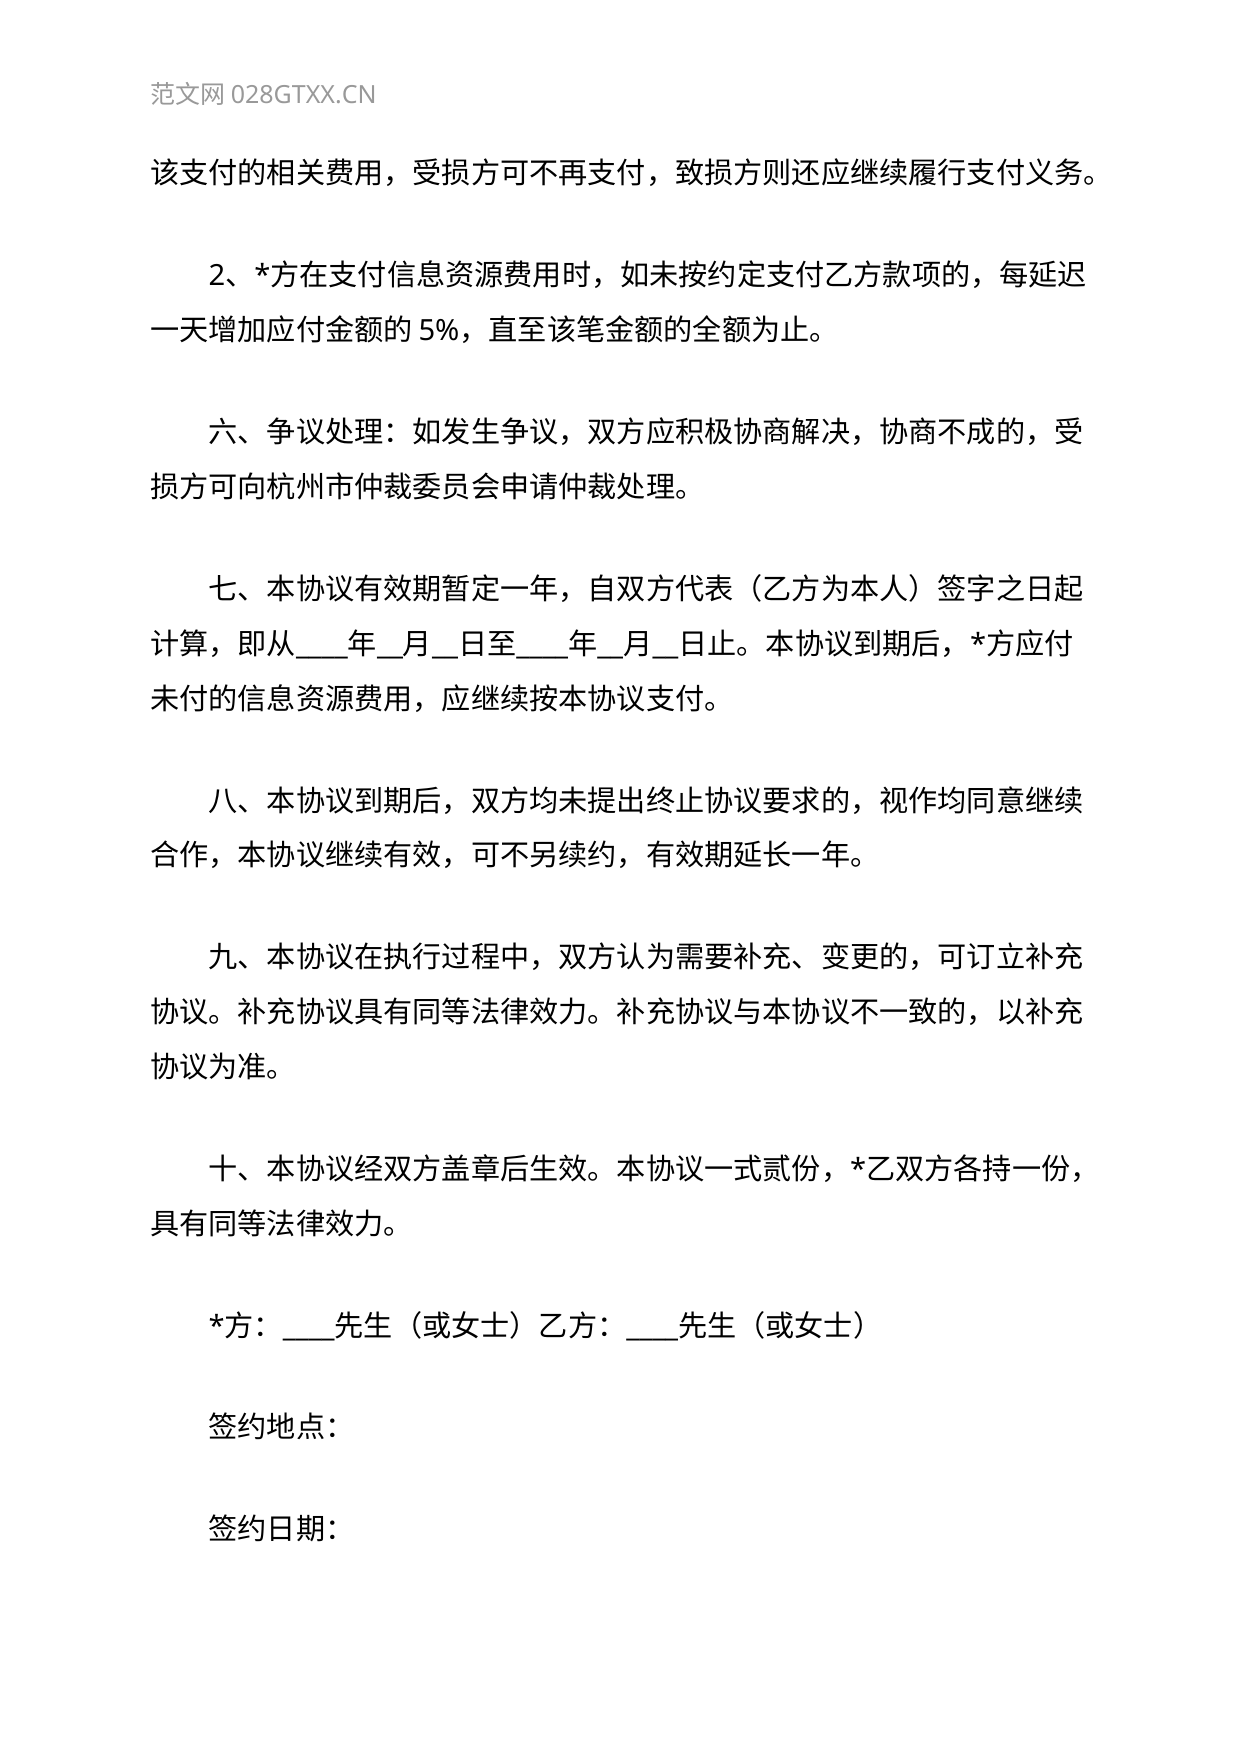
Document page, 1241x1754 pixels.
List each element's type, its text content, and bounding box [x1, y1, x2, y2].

text 七、本协议有效期暂定一年，自双方代表（乙方为本人）签字之日起计算，即从____年__月__日至____年__月__日止。本协议到期后，*方应付未付的信息资源费用，应继续按本协议支付。 [150, 565, 1090, 718]
text 2、*方在支付信息资源费用时，如未按约定支付乙方款项的，每延迟一天增加应付金额的5%，直至该笔金额的全额为止。 [150, 252, 1090, 349]
text 签约地点： [150, 1404, 1090, 1446]
text 十、本协议经双方盖章后生效。本协议一式贰份，*乙双方各持一份，具有同等法律效力。 [150, 1145, 1090, 1243]
text 九、本协议在执行过程中，双方认为需要补充、变更的，可订立补充协议。补充协议具有同等法律效力。补充协议与本协议不一致的，以补充协议为准。 [150, 934, 1090, 1086]
text 六、争议处理：如发生争议，双方应积极协商解决，协商不成的，受损方可向杭州市仲裁委员会申请仲裁处理。 [150, 409, 1090, 506]
text *方：____先生（或女士）乙方：____先生（或女士） [150, 1302, 1090, 1344]
text 八、本协议到期后，双方均未提出终止协议要求的，视作均同意继续合作，本协议继续有效，可不另续约，有效期延长一年。 [150, 777, 1090, 874]
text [150, 150, 1090, 192]
text 签约日期： [150, 1506, 1090, 1548]
